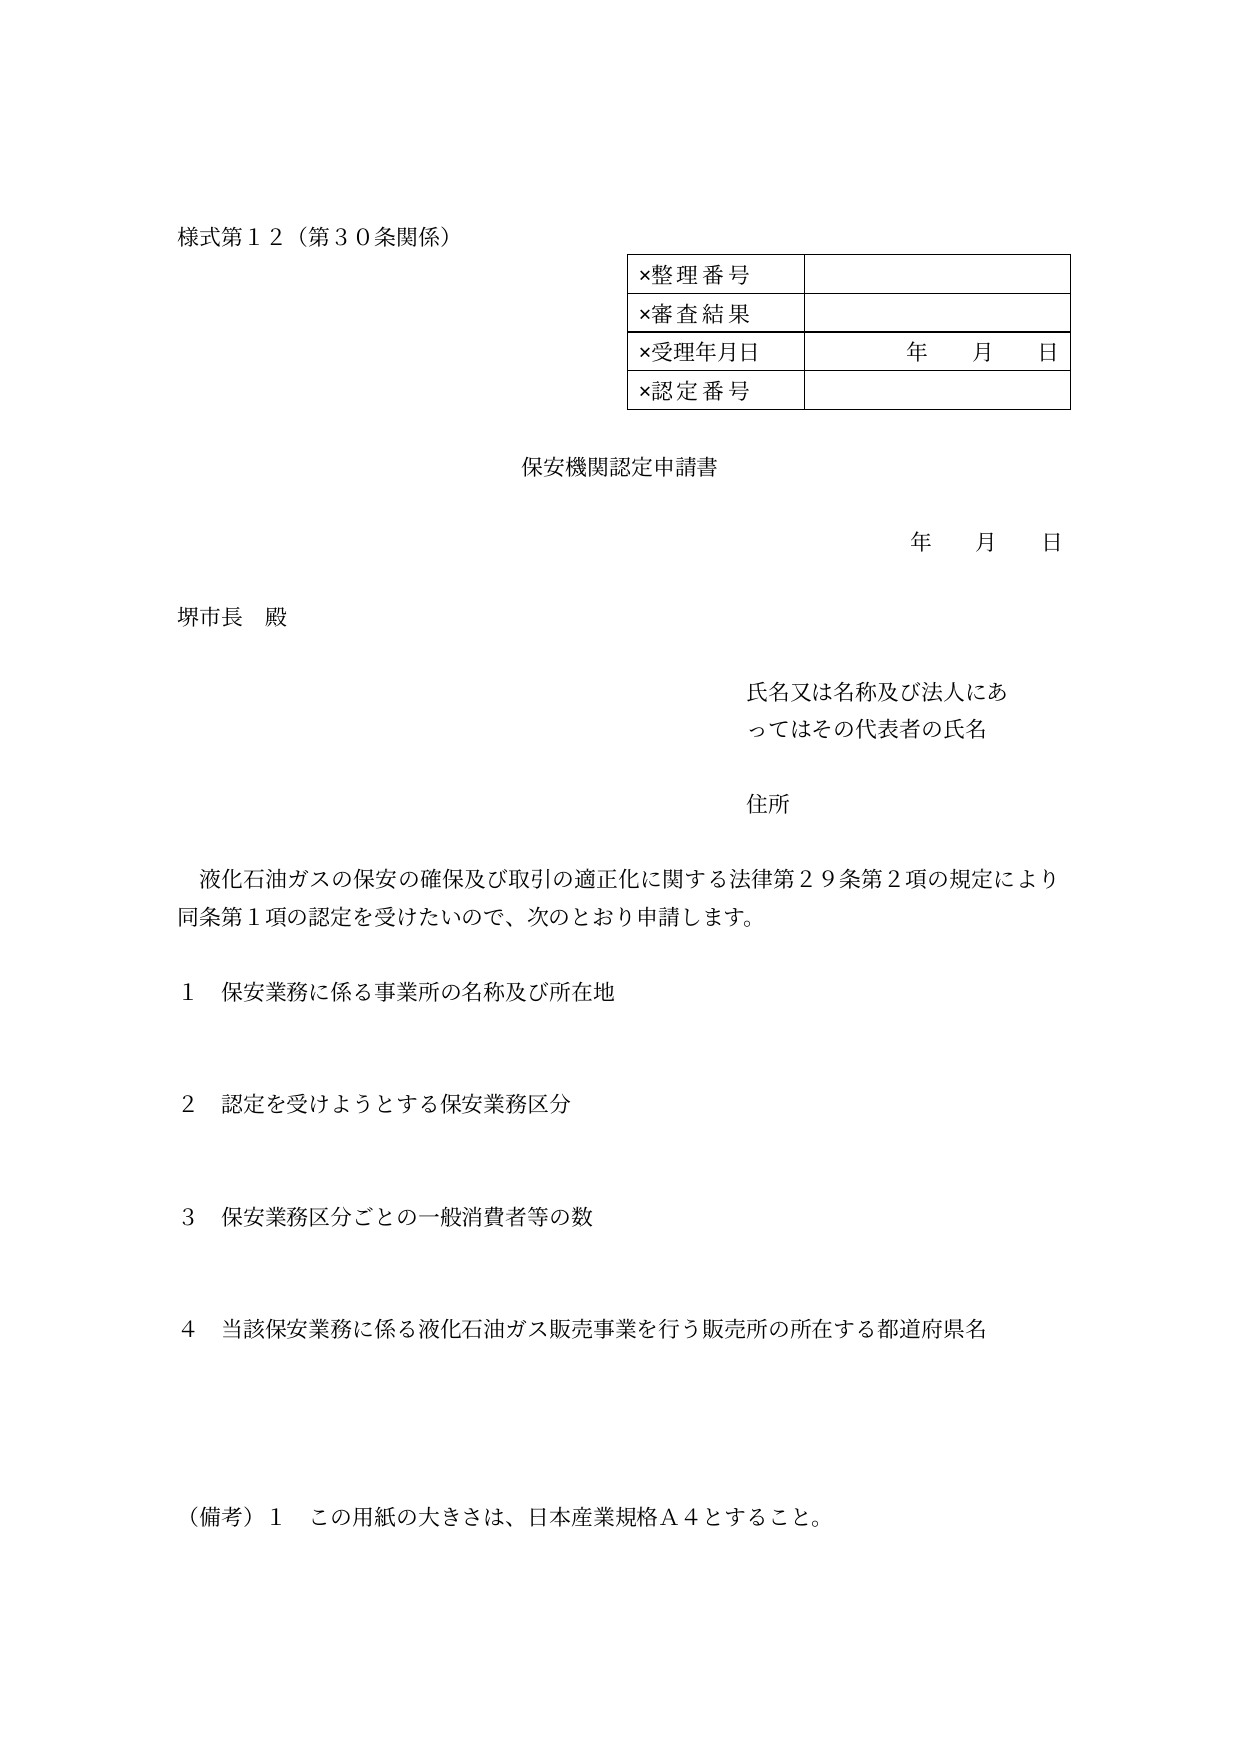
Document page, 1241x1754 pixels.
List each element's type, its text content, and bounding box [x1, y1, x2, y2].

table_cell [805, 294, 1070, 331]
text 年 月 日 [177, 522, 1063, 559]
text １ 保安業務に係る事業所の名称及び所在地 [177, 972, 1063, 1009]
table_cell [805, 371, 1070, 408]
text 住所 [746, 784, 1063, 822]
table_cell ×審査結果 [628, 294, 804, 331]
text 氏名又は名称及び法人にあ ってはその代表者の氏名 [746, 672, 1063, 747]
table_cell ×認定番号 [628, 371, 804, 408]
text 様式第１２（第３０条関係） [177, 217, 1063, 254]
text 液化石油ガスの保安の確保及び取引の適正化に関する法律第２９条第２項の規定により同条第１項の認定を受けたいので、次のとおり申請します。 [177, 859, 1063, 934]
table_header [805, 255, 1070, 293]
text 堺市長 殿 [177, 597, 1063, 634]
table_cell 年 月 日 [805, 333, 1070, 370]
text ２ 認定を受けようとする保安業務区分 [177, 1084, 1063, 1122]
text ３ 保安業務区分ごとの一般消費者等の数 [177, 1197, 1063, 1234]
table_header ×整理番号 [628, 255, 804, 293]
text （備考）１ この用紙の大きさは、日本産業規格Ａ４とすること。 [177, 1497, 1063, 1534]
text ４ 当該保安業務に係る液化石油ガス販売事業を行う販売所の所在する都道府県名 [177, 1309, 1063, 1347]
table_cell ×受理年月日 [628, 333, 804, 370]
text 保安機関認定申請書 [177, 447, 1063, 484]
